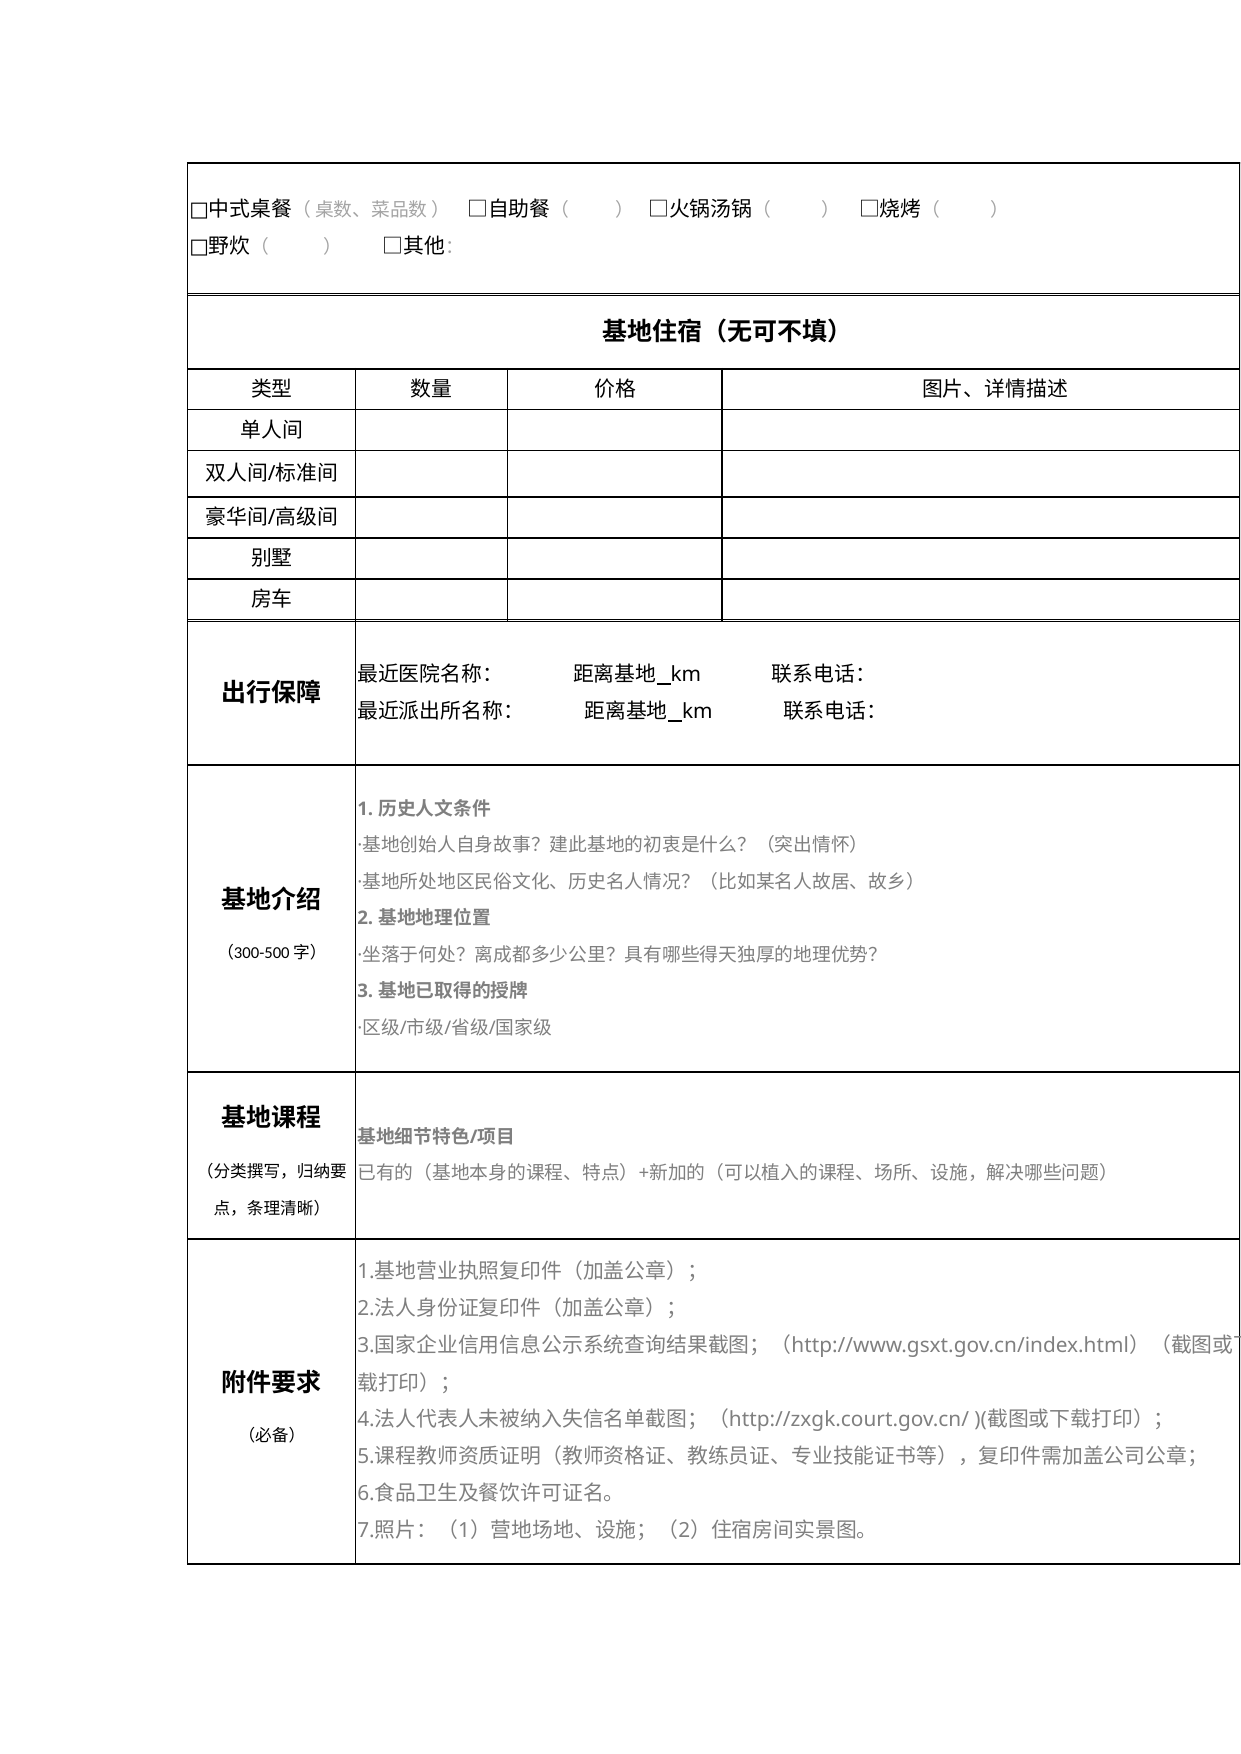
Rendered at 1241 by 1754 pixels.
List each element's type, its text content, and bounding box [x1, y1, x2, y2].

table_cell 基地介绍 （300-500字） [188, 766, 355, 1071]
table_cell 单人间 [188, 410, 355, 450]
table_cell [508, 498, 721, 537]
table_cell [723, 580, 1239, 619]
table_cell 房车 [188, 580, 355, 619]
table_cell 附件要求 （必备） [188, 1240, 355, 1563]
table_cell 最近医院名称： 距离基地 km 联系电话： 最近派出所名称： 距离基地 km 联系电话： [356, 622, 1239, 764]
table_cell 别墅 [188, 539, 355, 578]
table_cell [356, 498, 507, 537]
table_cell [508, 539, 721, 578]
table_cell 基地课程 （分类撰写，归纳要点，条理清晰） [188, 1073, 355, 1238]
table_cell [723, 451, 1239, 496]
table_cell [723, 539, 1239, 578]
table_cell 基地住宿（无可不填） [188, 296, 1239, 368]
table_cell □中式桌餐（ 桌数、菜品数 ） □自助餐（ ） □火锅汤锅（ ） □烧烤（ ） □野炊（ ） □其他： [188, 164, 1239, 293]
table_cell 出行保障 [188, 622, 355, 764]
table_cell 数量 [356, 370, 507, 409]
table_cell 图片、详情描述 [723, 370, 1239, 409]
table_cell [508, 451, 721, 496]
table_cell [356, 451, 507, 496]
table_cell [356, 580, 507, 619]
table_cell [723, 410, 1239, 450]
table_cell 类型 [188, 370, 355, 409]
table_cell 双人间/标准间 [188, 451, 355, 496]
table_cell [508, 580, 721, 619]
table_cell [356, 539, 507, 578]
table_cell 豪华间/高级间 [188, 498, 355, 537]
table_cell 价格 [508, 370, 721, 409]
table_cell [508, 410, 721, 450]
table_cell 基地细节特色/项目 已有的（基地本身的课程、特点）+新加的（可以植入的课程、场所、设施，解决哪些问题） [356, 1073, 1239, 1238]
table_cell [356, 410, 507, 450]
table_cell 1. 历史人文条件 ·基地创始人自身故事？建此基地的初衷是什么？（突出情怀） ·基地所处地区民俗文化、历史名人情况？（比如某名人故居、故乡） 2. 基地地理位置 ·坐落于何处？离成都多少公里？具有哪些得天独厚的地理优势？ 3. 基地已取得的授牌 ·区级/市级/省级/国家级 [356, 766, 1239, 1071]
table_cell [723, 498, 1239, 537]
table_cell 1.基地营业执照复印件（加盖公章）； 2.法人身份证复印件（加盖公章）； 3.国家企业信用信息公示系统查询结果截图；（http://www.gsxt.gov.cn/index.html）（截图或下载打印）； 4.法人代表人未被纳入失信名单截图；（http://zxgk.court.gov.cn/ )(截图或下载打印）； 5.课程教师资质证明（教师资格证、教练员证、专业技能证书等），复印件需加盖公司公章； 6.食品卫生及餐饮许可证名。 7.照片：（1）营地场地、设施；（2）住宿房间实景图。 [356, 1240, 1239, 1563]
